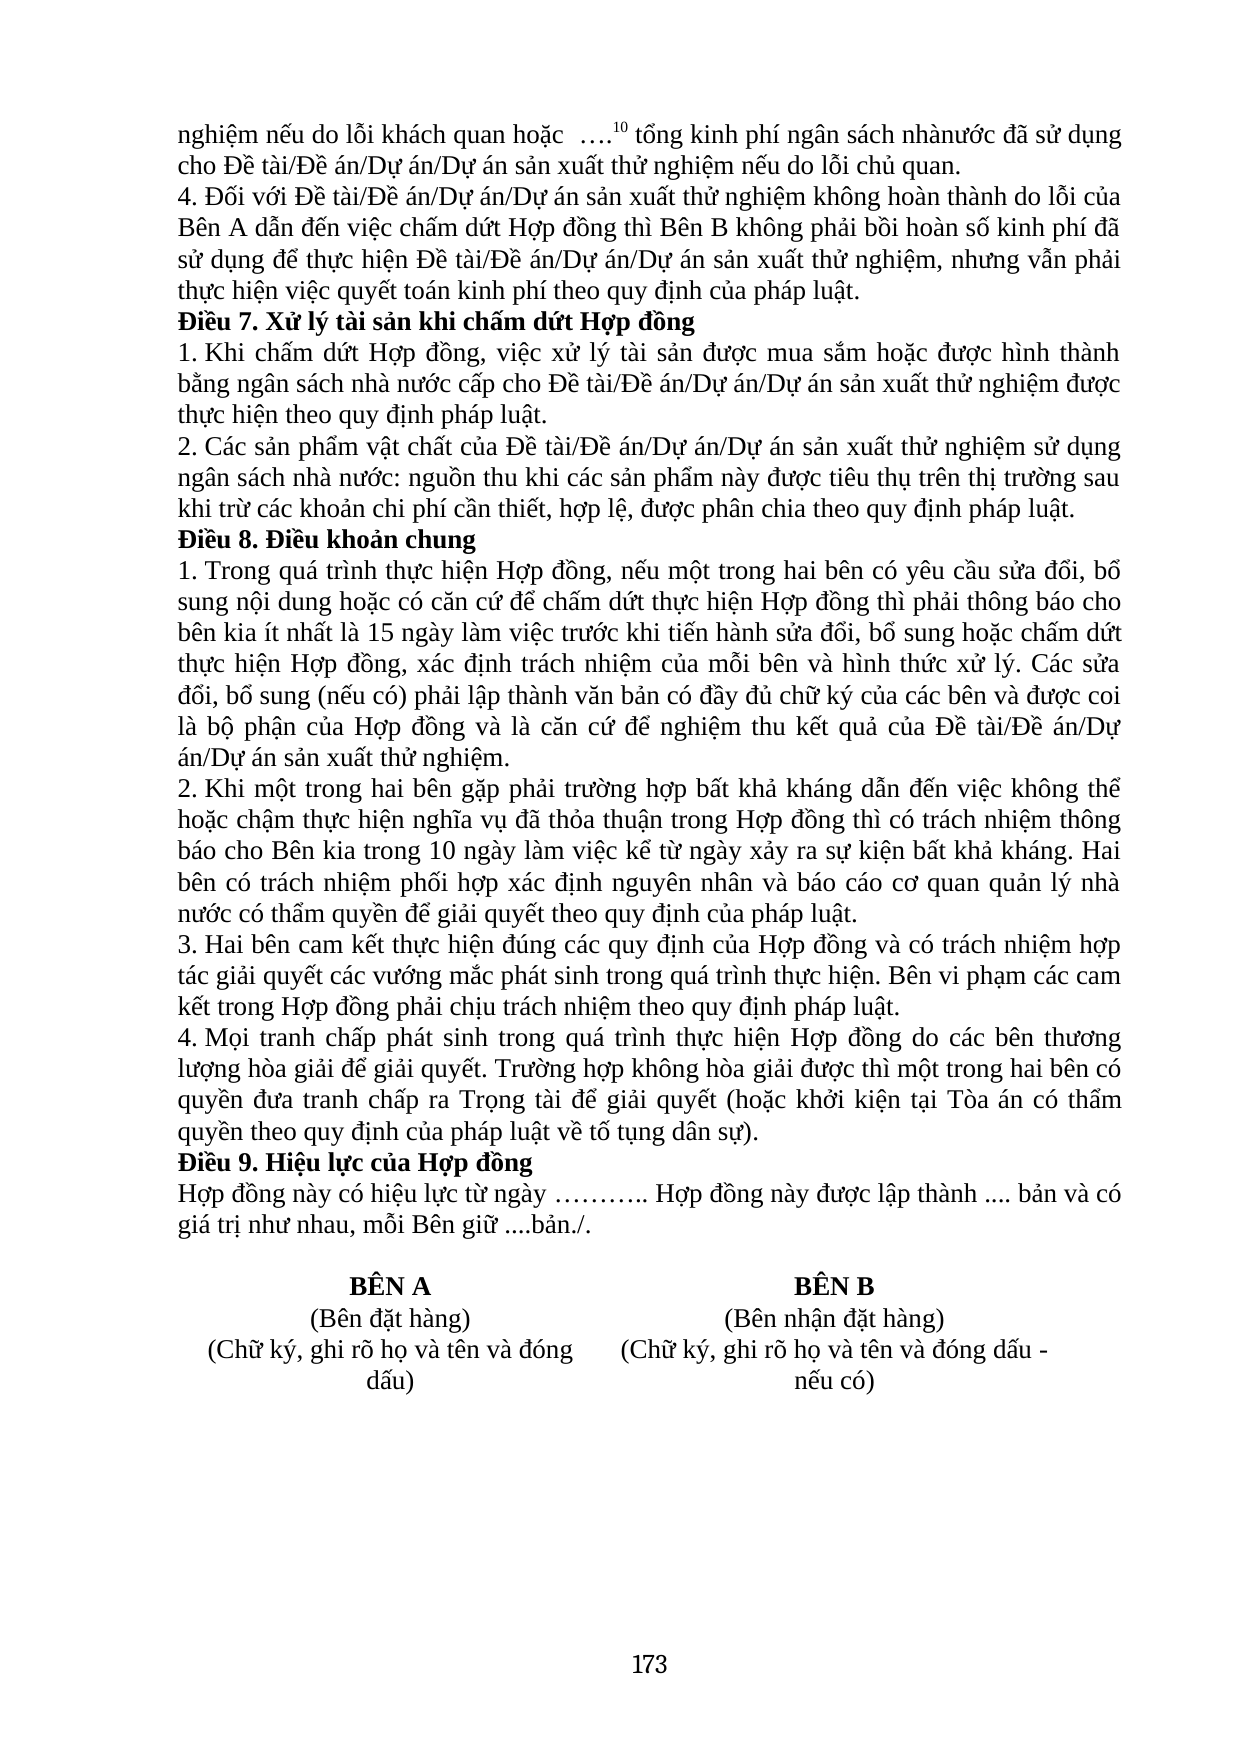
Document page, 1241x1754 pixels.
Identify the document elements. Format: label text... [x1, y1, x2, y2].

text Hợp đồng này có hiệu lực từ ngày ……….. Hợp đồng này được lập thành .... bản và có giá trị như nhau, mỗi Bên giữ ....bản./. [177, 1177, 1122, 1239]
text 1. Trong quá trình thực hiện Hợp đồng, nếu một trong hai bên có yêu cầu sửa đổi, bổ sung nội dung hoặc có căn cứ để chấm dứt thực hiện Hợp đồng thì phải thông báo cho bên kia ít nhất là 15 ngày làm việc trước khi tiến hành sửa đổi, bổ sung hoặc chấm dứt thực hiện Hợp đồng, xác định trách nhiệm của mỗi bên và hình thức xử lý. Các sửa đổi, bổ sung (nếu có) phải lập thành văn bản có đầy đủ chữ ký của các bên và được coi là bộ phận của Hợp đồng và là căn cứ để nghiệm thu kết quả của Đề tài/Đề án/Dự án/Dự án sản xuất thử nghiệm. [177, 554, 1122, 772]
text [177, 118, 1122, 180]
text 2. Khi một trong hai bên gặp phải trường hợp bất khả kháng dẫn đến việc không thể hoặc chậm thực hiện nghĩa vụ đã thỏa thuận trong Hợp đồng thì có trách nhiệm thông báo cho Bên kia trong 10 ngày làm việc kể từ ngày xảy ra sự kiện bất khả kháng. Hai bên có trách nhiệm phối hợp xác định nguyên nhân và báo cáo cơ quan quản lý nhà nước có thẩm quyền để giải quyết theo quy định của pháp luật. [177, 772, 1122, 928]
text 4. Đối với Đề tài/Đề án/Dự án/Dự án sản xuất thử nghiệm không hoàn thành do lỗi của Bên A dẫn đến việc chấm dứt Hợp đồng thì Bên B không phải bồi hoàn số kinh phí đã sử dụng để thực hiện Đề tài/Đề án/Dự án/Dự án sản xuất thử nghiệm, nhưng vẫn phải thực hiện việc quyết toán kinh phí theo quy định của pháp luật. [177, 180, 1122, 305]
text 4. Mọi tranh chấp phát sinh trong quá trình thực hiện Hợp đồng do các bên thương lượng hòa giải để giải quyết. Trường hợp không hòa giải được thì một trong hai bên có quyền đưa tranh chấp ra Trọng tài để giải quyết (hoặc khởi kiện tại Tòa án có thẩm quyền theo quy định của pháp luật về tố tụng dân sự). [177, 1021, 1122, 1146]
text 3. Hai bên cam kết thực hiện đúng các quy định của Hợp đồng và có trách nhiệm hợp tác giải quyết các vướng mắc phát sinh trong quá trình thực hiện. Bên vi phạm các cam kết trong Hợp đồng phải chịu trách nhiệm theo quy định pháp luật. [177, 928, 1122, 1021]
text 1. Khi chấm dứt Hợp đồng, việc xử lý tài sản được mua sắm hoặc được hình thành bằng ngân sách nhà nước cấp cho Đề tài/Đề án/Dự án/Dự án sản xuất thử nghiệm được thực hiện theo quy định pháp luật. [177, 336, 1122, 429]
text 2. Các sản phẩm vật chất của Đề tài/Đề án/Dự án/Dự án sản xuất thử nghiệm sử dụng ngân sách nhà nước: nguồn thu khi các sản phẩm này được tiêu thụ trên thị trường sau khi trừ các khoản chi phí cần thiết, hợp lệ, được phân chia theo quy định pháp luật. [177, 429, 1122, 523]
text Điều 7. Xử lý tài sản khi chấm dứt Hợp đồng [177, 305, 1122, 336]
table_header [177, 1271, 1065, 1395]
text Điều 8. Điều khoản chung [177, 523, 1122, 554]
text Điều 9. Hiệu lực của Hợp đồng [177, 1146, 1122, 1177]
